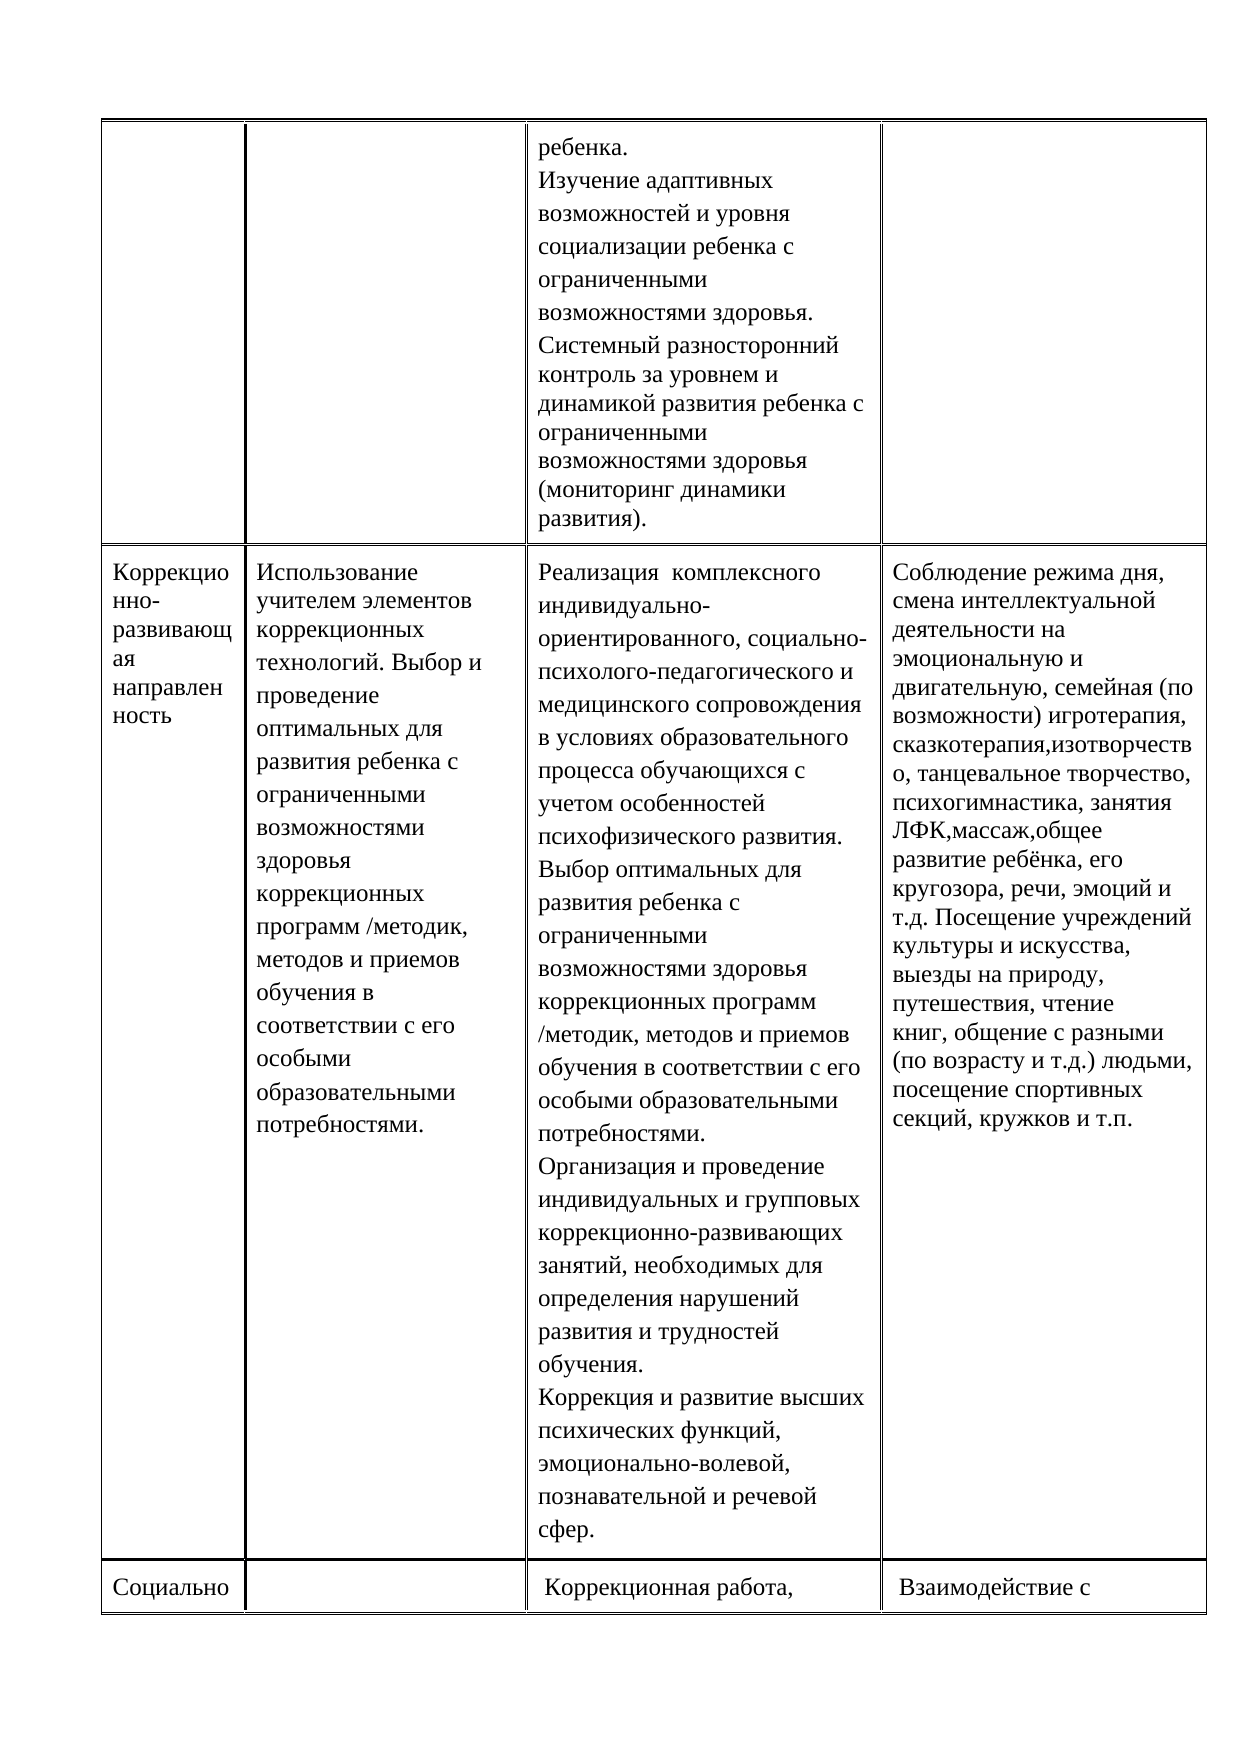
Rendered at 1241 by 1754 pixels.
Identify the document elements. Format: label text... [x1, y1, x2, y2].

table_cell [245, 122, 527, 543]
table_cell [102, 1561, 245, 1612]
table_cell Реализация комплексного индивидуально- ориентированного, социально-психолого-педагогического и медицинского сопровождения в условиях образовательного процесса обучающихся с учетом особенностей психофизического развития. Выбор оптимальных для развития ребенка с ограниченными возможностями здоровья коррекционных программ /методик, методов и приемов обучения в соответствии с его особыми образовательными потребностями. Организация и проведение индивидуальных и групповых коррекционно-развивающих занятий, необходимых для определения нарушений развития и трудностей обучения. Коррекция и развитие высших психических функций, эмоционально-волевой, познавательной и речевой сфер. [528, 546, 880, 1558]
table_cell [245, 1561, 527, 1612]
table_cell Коррекционно-развивающая направленность [102, 546, 244, 1558]
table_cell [527, 1561, 881, 1612]
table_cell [881, 122, 1206, 543]
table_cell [102, 120, 245, 543]
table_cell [881, 1561, 1206, 1612]
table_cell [527, 122, 881, 543]
table_cell Соблюдение режима дня, смена интеллектуальной деятельности на эмоциональную и двигательную, семейная (по возможности) игротерапия, сказкотерапия,изотворчество, танцевальное творчество, психогимнастика, занятия ЛФК,массаж,общее развитие ребёнка, его кругозора, речи, эмоций и т.д. Посещение учреждений культуры и искусства, выезды на природу, путешествия, чтение книг, общение с разными (по возрасту и т.д.) людьми, посещение спортивных секций, кружков и т.п. [883, 546, 1206, 1558]
table_cell Использование учителем элементов коррекционных технологий. Выбор и проведение оптимальных для развития ребенка с ограниченными возможностями здоровья коррекционных программ /методик, методов и приемов обучения в соответствии с его особыми образовательными потребностями. [247, 546, 525, 1558]
